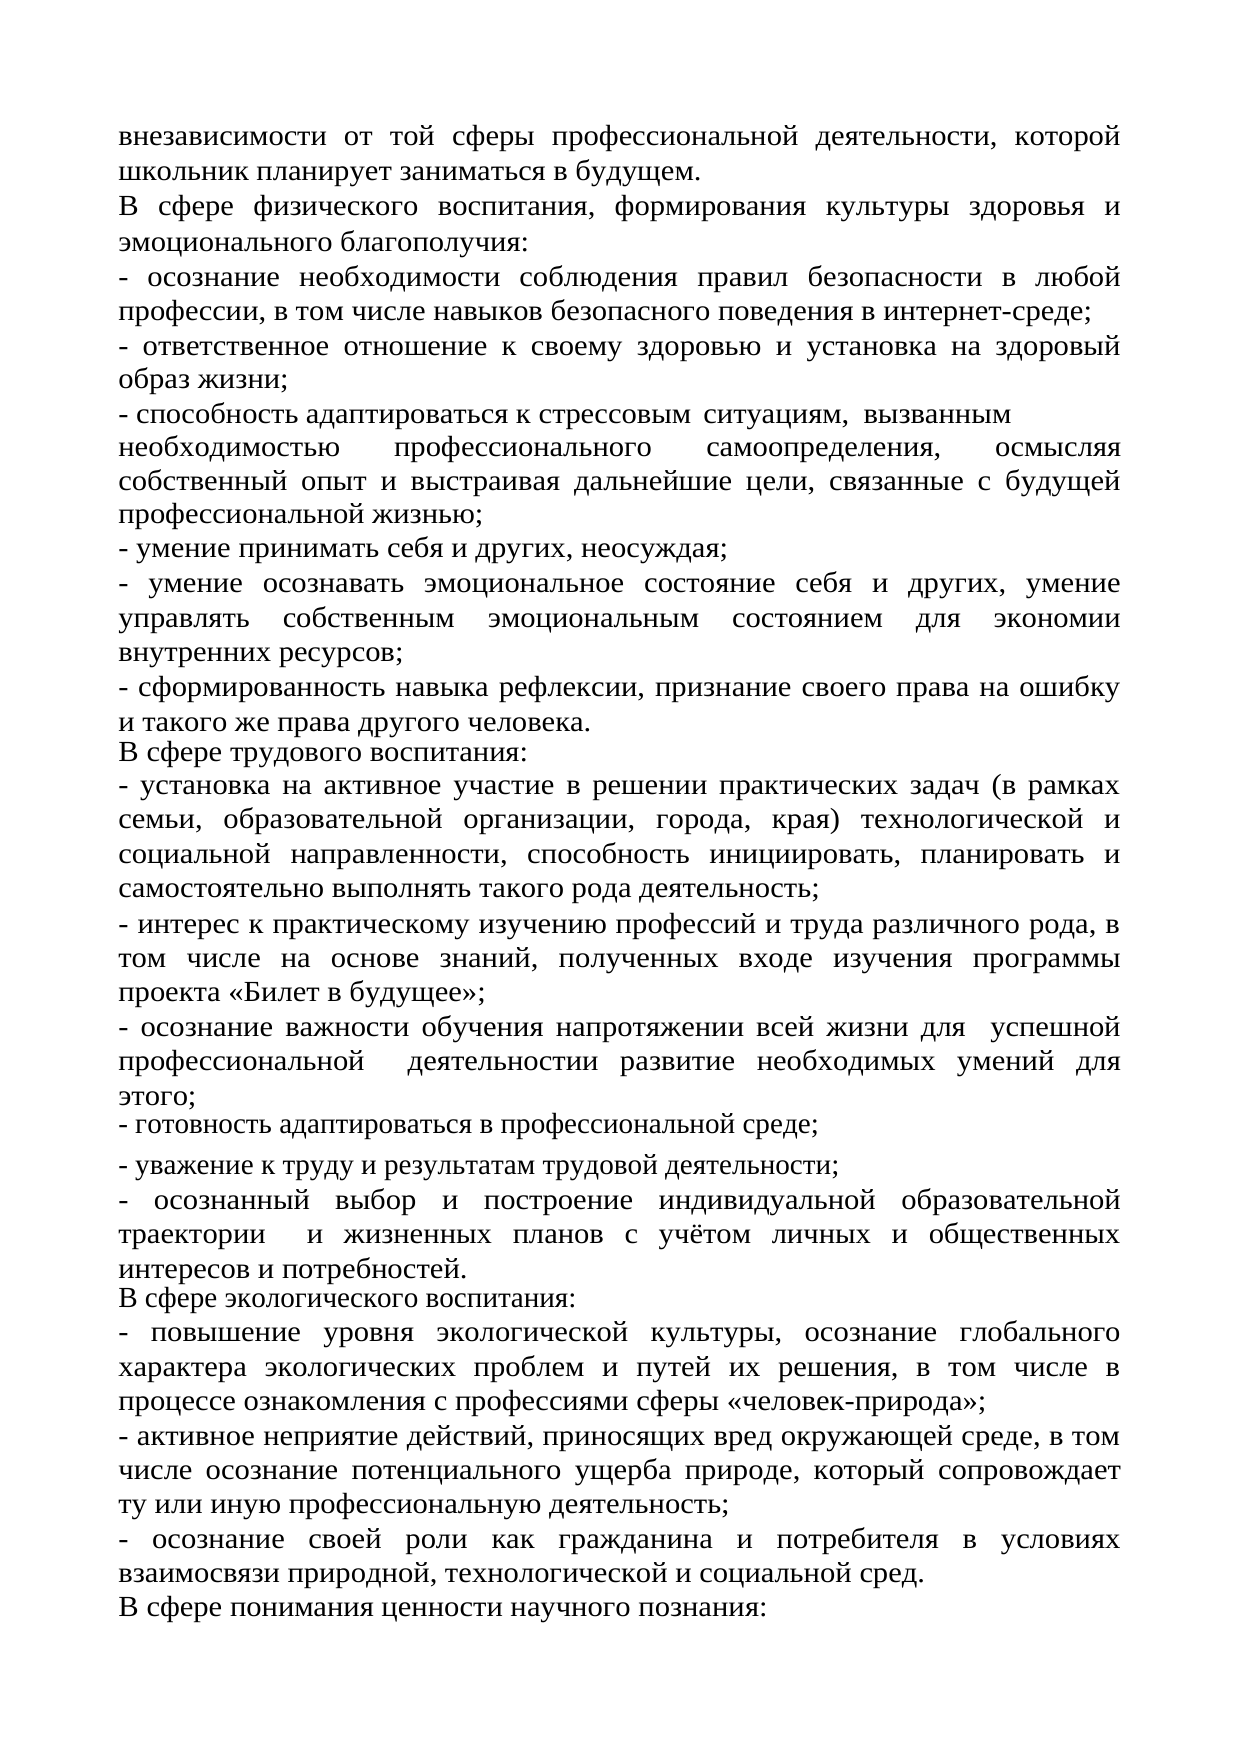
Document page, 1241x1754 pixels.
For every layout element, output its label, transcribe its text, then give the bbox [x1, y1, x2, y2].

list - активное неприятие действий, приносящих вред окружающей среде, в том числе осознание потенциального ущерба природе, который сопровождает ту или иную профессиональную деятельность; [118, 1418, 1122, 1519]
list - повышение уровня экологической культуры, осознание глобального характера экологических проблем и путей их решения, в том числе в процессе ознакомления с профессиями сферы «человек-природа»; [118, 1314, 1122, 1417]
list - способность адаптироваться к стрессовым ситуациям, вызванным необходимостью профессионального самоопределения, осмысляя собственный опыт и выстраивая дальнейшие цели, связанные с будущей профессиональной жизнью; [118, 396, 1122, 530]
list - уважение к труду и результатам трудовой деятельности; [118, 1147, 1122, 1180]
text В сфере физического воспитания, формирования культуры здоровья и эмоционального благополучия: [118, 188, 1122, 257]
list - сформированность навыка рефлексии, признание своего права на ошибку и такого же права другого человека. [118, 669, 1122, 738]
list - осознание необходимости соблюдения правил безопасности в любой профессии, в том числе навыков безопасного поведения в интернет-среде; [118, 259, 1122, 327]
list - интерес к практическому изучению профессий и труда различного рода, в том числе на основе знаний, полученных входе изучения программы проекта «Билет в будущее»; [118, 906, 1122, 1007]
list - умение принимать себя и других, неосуждая; [118, 530, 1122, 564]
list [118, 118, 1122, 187]
text В сфере экологического воспитания: [118, 1285, 1122, 1313]
list - ответственное отношение к своему здоровью и установка на здоровый образ жизни; [118, 328, 1122, 395]
text В сфере трудового воспитания: [118, 739, 1122, 766]
list - осознанный выбор и построение индивидуальной образовательной траектории и жизненных планов с учётом личных и общественных интересов и потребностей. [118, 1182, 1122, 1284]
list - установка на активное участие в решении практических задач (в рамках семьи, образовательной организации, города, края) технологической и социальной направленности, способность инициировать, планировать и самостоятельно выполнять такого рода деятельность; [118, 767, 1122, 904]
list - осознание своей роли как гражданина и потребителя в условиях взаимосвязи природной, технологической и социальной сред. [118, 1521, 1122, 1588]
list - умение осознавать эмоциональное состояние себя и других, умение управлять собственным эмоциональным состоянием для экономии внутренних ресурсов; [118, 566, 1122, 668]
list - осознание важности обучения напротяжении всей жизни для успешной профессиональной деятельностии развитие необходимых умений для этого; [118, 1009, 1122, 1111]
text В сфере понимания ценности научного познания: [118, 1589, 1122, 1622]
list - готовность адаптироваться в профессиональной среде; [118, 1112, 1122, 1139]
